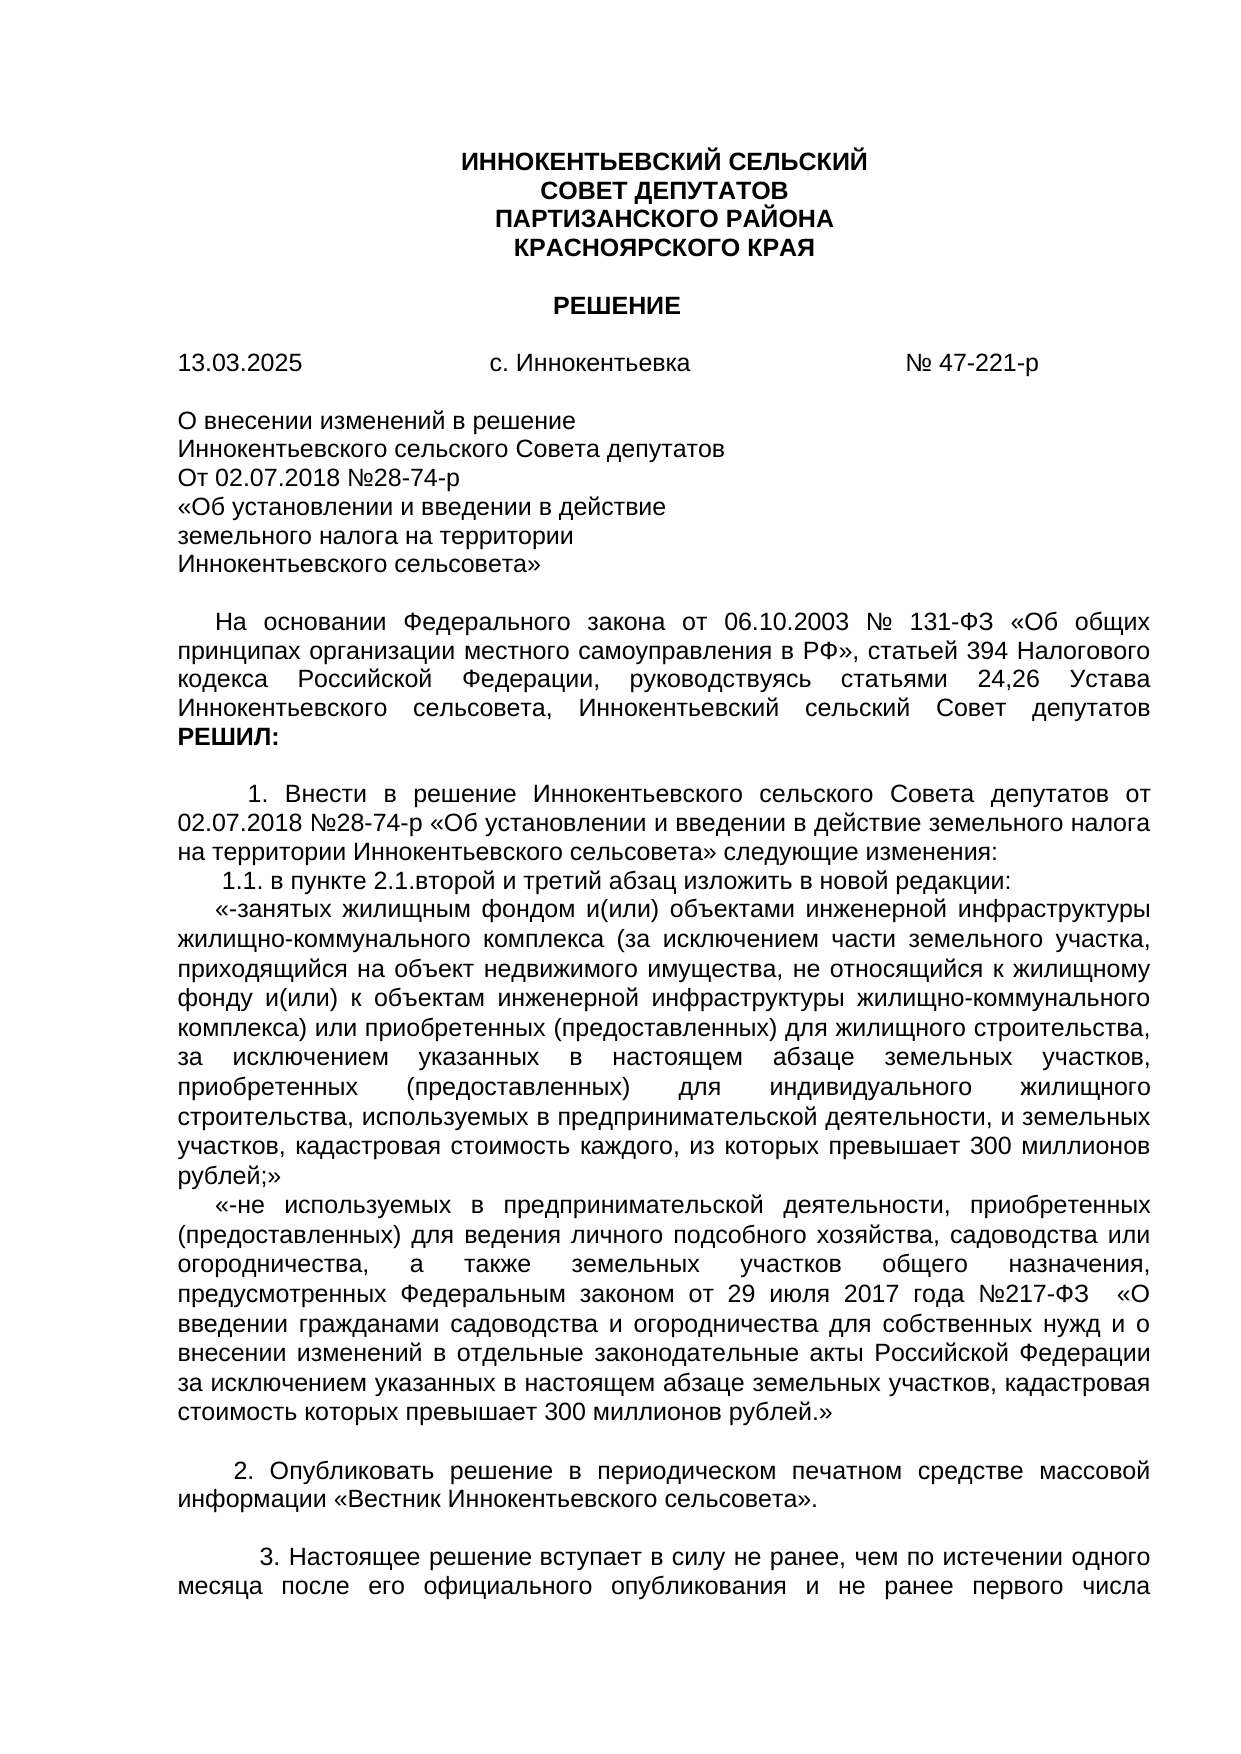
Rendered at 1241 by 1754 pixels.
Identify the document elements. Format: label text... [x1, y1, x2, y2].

text «-не используемых в предпринимательской деятельности, приобретенных (предоставленных) для ведения личного подсобного хозяйства, садоводства или огородничества, а также земельных участков общего назначения, предусмотренных Федеральным законом от 29 июля 2017 года №217-ФЗ «О введении гражданами садоводства и огородничества для собственных нужд и о внесении изменений в отдельные законодательные акты Российской Федерации за исключением указанных в настоящем абзаце земельных участков, кадастровая стоимость которых превышает 300 миллионов рублей.» [177, 1190, 1152, 1426]
text 13.03.2025 с. Иннокентьевка № 47-221-р [177, 348, 1152, 377]
text Иннокентьевского сельсовета» [177, 549, 1152, 578]
text земельного налога на территории [177, 521, 1152, 549]
text СОВЕТ ДЕПУТАТОВ [177, 176, 1152, 204]
text На основании Федерального закона от 06.10.2003 № 131-ФЗ «Об общих принципах организации местного самоуправления в РФ», статьей 394 Налогового кодекса Российской Федерации, руководствуясь статьями 24,26 Устава Иннокентьевского сельсовета, Иннокентьевский сельский Совет депутатов РЕШИЛ: [177, 607, 1152, 751]
text РЕШЕНИЕ [472, 291, 1152, 319]
text ПАРТИЗАНСКОГО РАЙОНА [177, 204, 1152, 233]
text КРАСНОЯРСКОГО КРАЯ [177, 233, 1152, 262]
text 2. Опубликовать решение в периодическом печатном средстве массовой информации «Вестник Иннокентьевского сельсовета». [177, 1456, 1152, 1513]
text О внесении изменений в решение [177, 406, 1152, 434]
text ИННОКЕНТЬЕВСКИЙ СЕЛЬСКИЙ [177, 147, 1152, 176]
text 1. Внести в решение Иннокентьевского сельского Совета депутатов от 02.07.2018 №28-74-р «Об установлении и введении в действие земельного налога на территории Иннокентьевского сельсовета» следующие изменения: [177, 779, 1152, 866]
text Иннокентьевского сельского Совета депутатов [177, 434, 1152, 463]
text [177, 1542, 1152, 1599]
text «-занятых жилищным фондом и(или) объектами инженерной инфраструктуры жилищно-коммунального комплекса (за исключением части земельного участка, приходящийся на объект недвижимого имущества, не относящийся к жилищному фонду и(или) к объектам инженерной инфраструктуры жилищно-коммунального комплекса) или приобретенных (предоставленных) для жилищного строительства, за исключением указанных в настоящем абзаце земельных участков, приобретенных (предоставленных) для индивидуального жилищного строительства, используемых в предпринимательской деятельности, и земельных участков, кадастровая стоимость каждого, из которых превышает 300 миллионов рублей;» [177, 894, 1152, 1189]
text 1.1. в пункте 2.1.второй и третий абзац изложить в новой редакции: [177, 866, 1152, 894]
text От 02.07.2018 №28-74-р [177, 463, 1152, 492]
text «Об установлении и введении в действие [177, 492, 1152, 521]
